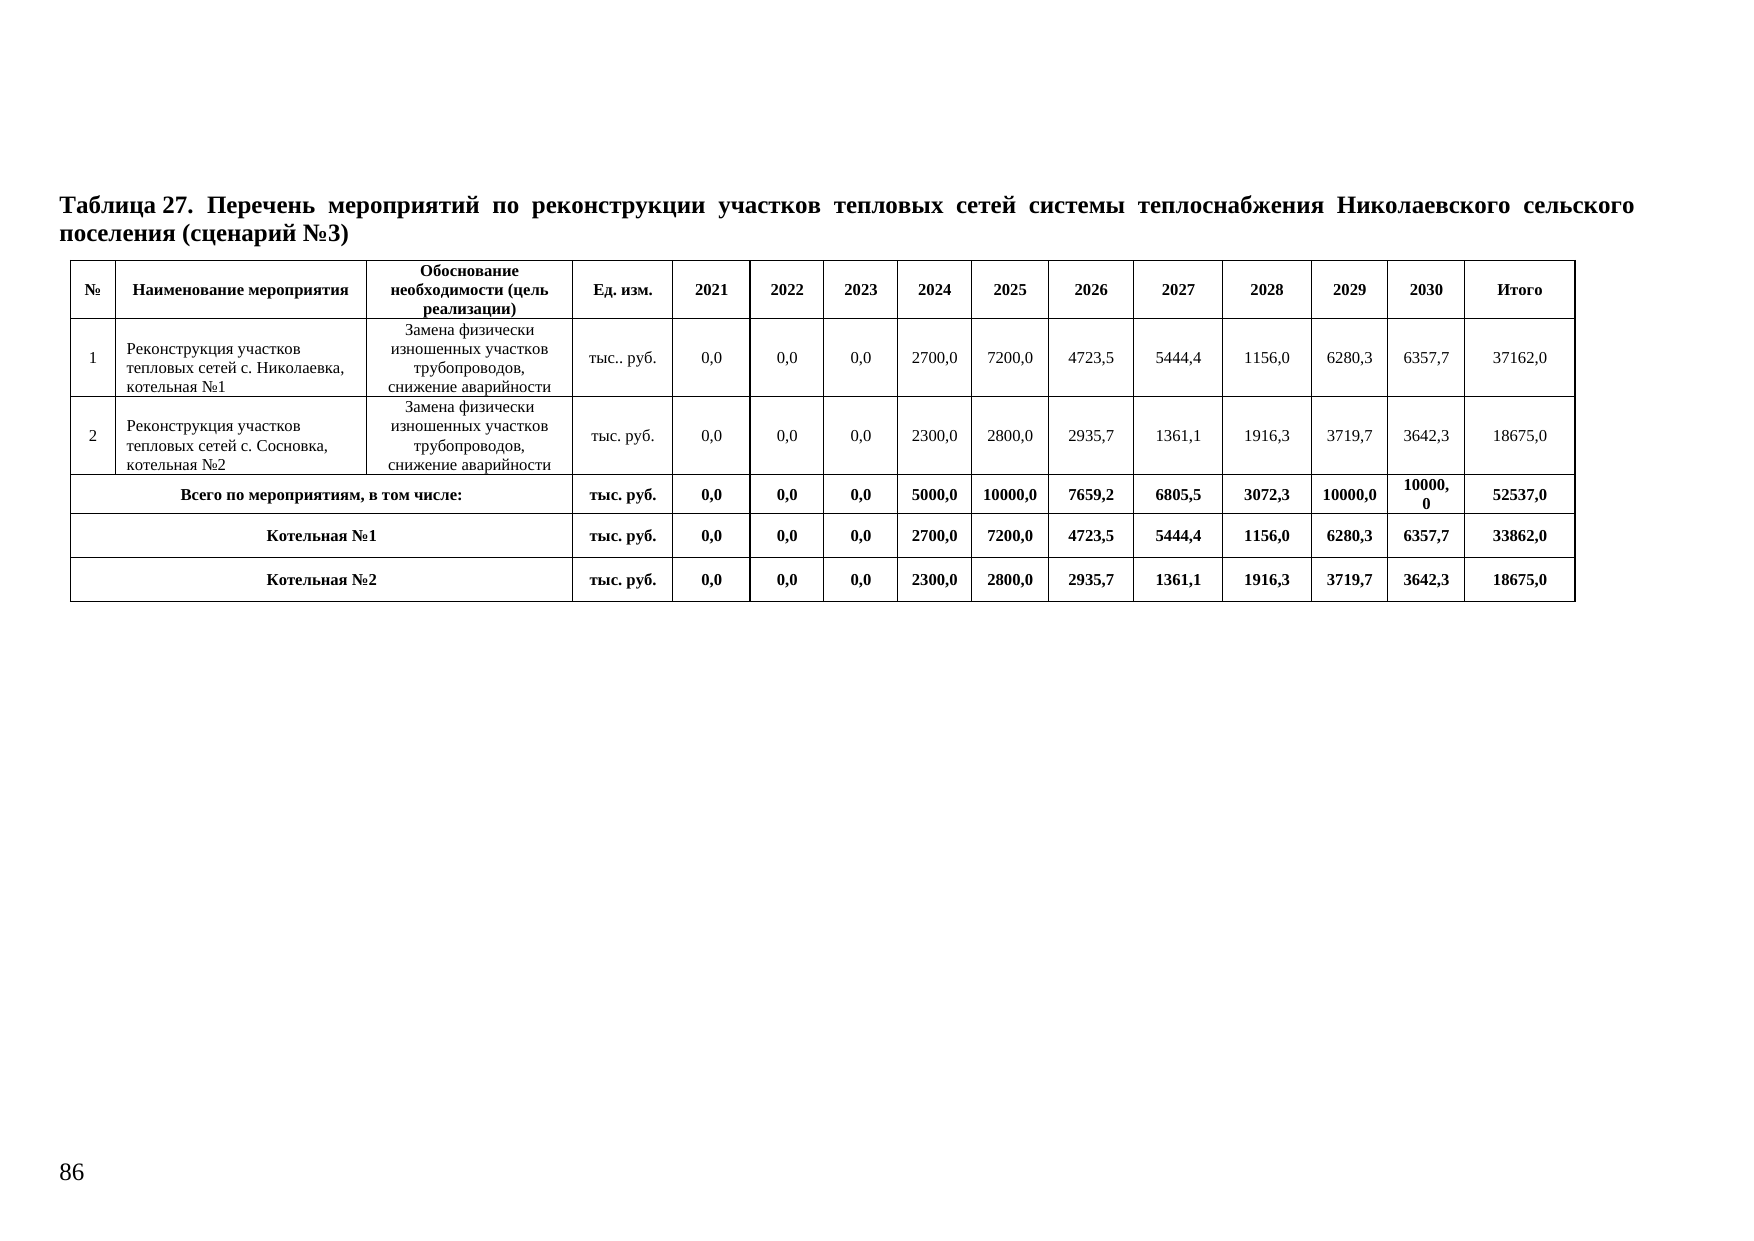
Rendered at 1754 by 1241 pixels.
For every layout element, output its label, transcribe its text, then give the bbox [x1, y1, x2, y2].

list Перечень мероприятий по реконструкции участков тепловых сетей системы теплоснабжения Николаевского сельского поселения (сценарий №3) [59, 190, 1636, 247]
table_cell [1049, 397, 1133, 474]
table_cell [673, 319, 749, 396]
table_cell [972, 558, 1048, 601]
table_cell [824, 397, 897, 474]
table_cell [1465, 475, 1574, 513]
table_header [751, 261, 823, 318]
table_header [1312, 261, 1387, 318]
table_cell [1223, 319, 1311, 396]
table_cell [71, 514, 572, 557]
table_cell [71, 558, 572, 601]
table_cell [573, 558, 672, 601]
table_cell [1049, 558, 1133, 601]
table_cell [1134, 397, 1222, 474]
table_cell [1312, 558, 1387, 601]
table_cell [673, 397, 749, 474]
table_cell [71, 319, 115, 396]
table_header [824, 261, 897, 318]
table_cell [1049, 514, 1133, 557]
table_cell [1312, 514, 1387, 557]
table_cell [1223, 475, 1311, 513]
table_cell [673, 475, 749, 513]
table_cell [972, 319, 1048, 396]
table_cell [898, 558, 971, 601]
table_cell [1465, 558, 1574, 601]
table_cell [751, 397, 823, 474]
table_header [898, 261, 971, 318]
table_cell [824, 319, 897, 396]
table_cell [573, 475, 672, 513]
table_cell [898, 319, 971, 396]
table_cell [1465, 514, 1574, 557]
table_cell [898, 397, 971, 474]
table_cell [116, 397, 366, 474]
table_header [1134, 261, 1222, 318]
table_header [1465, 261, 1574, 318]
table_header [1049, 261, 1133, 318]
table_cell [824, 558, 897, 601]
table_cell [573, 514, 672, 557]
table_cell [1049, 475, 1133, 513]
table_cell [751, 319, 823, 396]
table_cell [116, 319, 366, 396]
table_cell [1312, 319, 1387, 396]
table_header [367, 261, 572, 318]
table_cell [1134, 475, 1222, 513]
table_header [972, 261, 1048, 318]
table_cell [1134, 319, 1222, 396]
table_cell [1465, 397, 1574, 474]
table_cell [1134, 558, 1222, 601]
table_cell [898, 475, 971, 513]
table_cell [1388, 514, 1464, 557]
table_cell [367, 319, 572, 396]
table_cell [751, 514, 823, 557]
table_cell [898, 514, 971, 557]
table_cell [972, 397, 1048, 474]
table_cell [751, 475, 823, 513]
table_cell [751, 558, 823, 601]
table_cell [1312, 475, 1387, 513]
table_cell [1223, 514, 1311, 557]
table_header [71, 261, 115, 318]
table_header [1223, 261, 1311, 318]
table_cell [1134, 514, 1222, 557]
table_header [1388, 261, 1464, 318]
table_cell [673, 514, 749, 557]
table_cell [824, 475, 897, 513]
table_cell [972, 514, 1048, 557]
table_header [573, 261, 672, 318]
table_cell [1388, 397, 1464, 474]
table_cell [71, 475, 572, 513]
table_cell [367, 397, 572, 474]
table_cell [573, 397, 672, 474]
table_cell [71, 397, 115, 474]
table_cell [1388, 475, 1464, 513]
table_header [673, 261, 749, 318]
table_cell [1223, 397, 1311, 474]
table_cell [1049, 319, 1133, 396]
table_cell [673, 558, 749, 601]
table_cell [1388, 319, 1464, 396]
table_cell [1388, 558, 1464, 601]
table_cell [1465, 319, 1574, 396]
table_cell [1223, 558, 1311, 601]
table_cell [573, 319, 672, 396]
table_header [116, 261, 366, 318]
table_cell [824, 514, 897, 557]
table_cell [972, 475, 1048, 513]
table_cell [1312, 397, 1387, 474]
